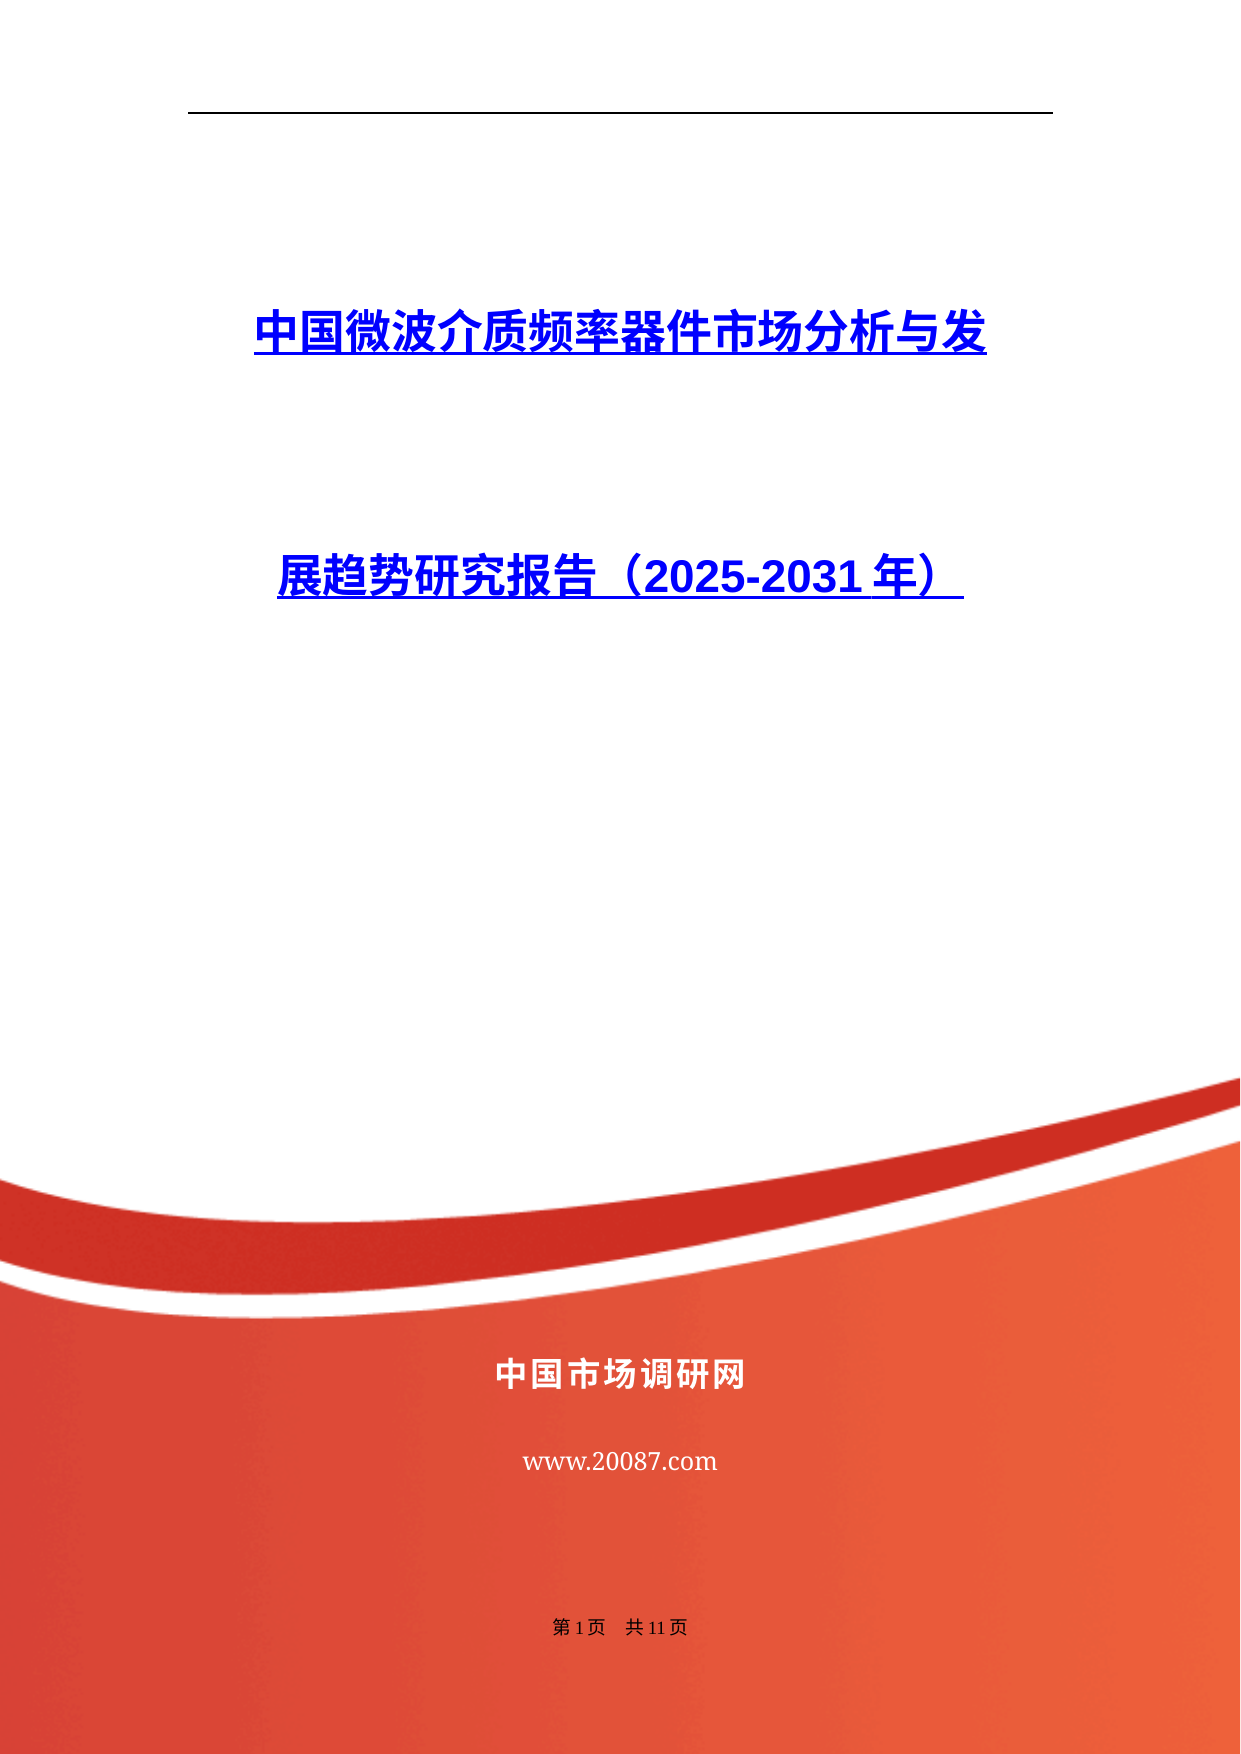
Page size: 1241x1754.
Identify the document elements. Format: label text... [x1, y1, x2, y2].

text www.20087.com [187, 1428, 1053, 1493]
picture [0, 1006, 1241, 1754]
table_header 中国微波介质频率器件市场分析与发展趋势研究报告（2025-2031年） [188, 207, 1053, 773]
subtitle 中国市场调研网 [187, 1339, 1053, 1404]
